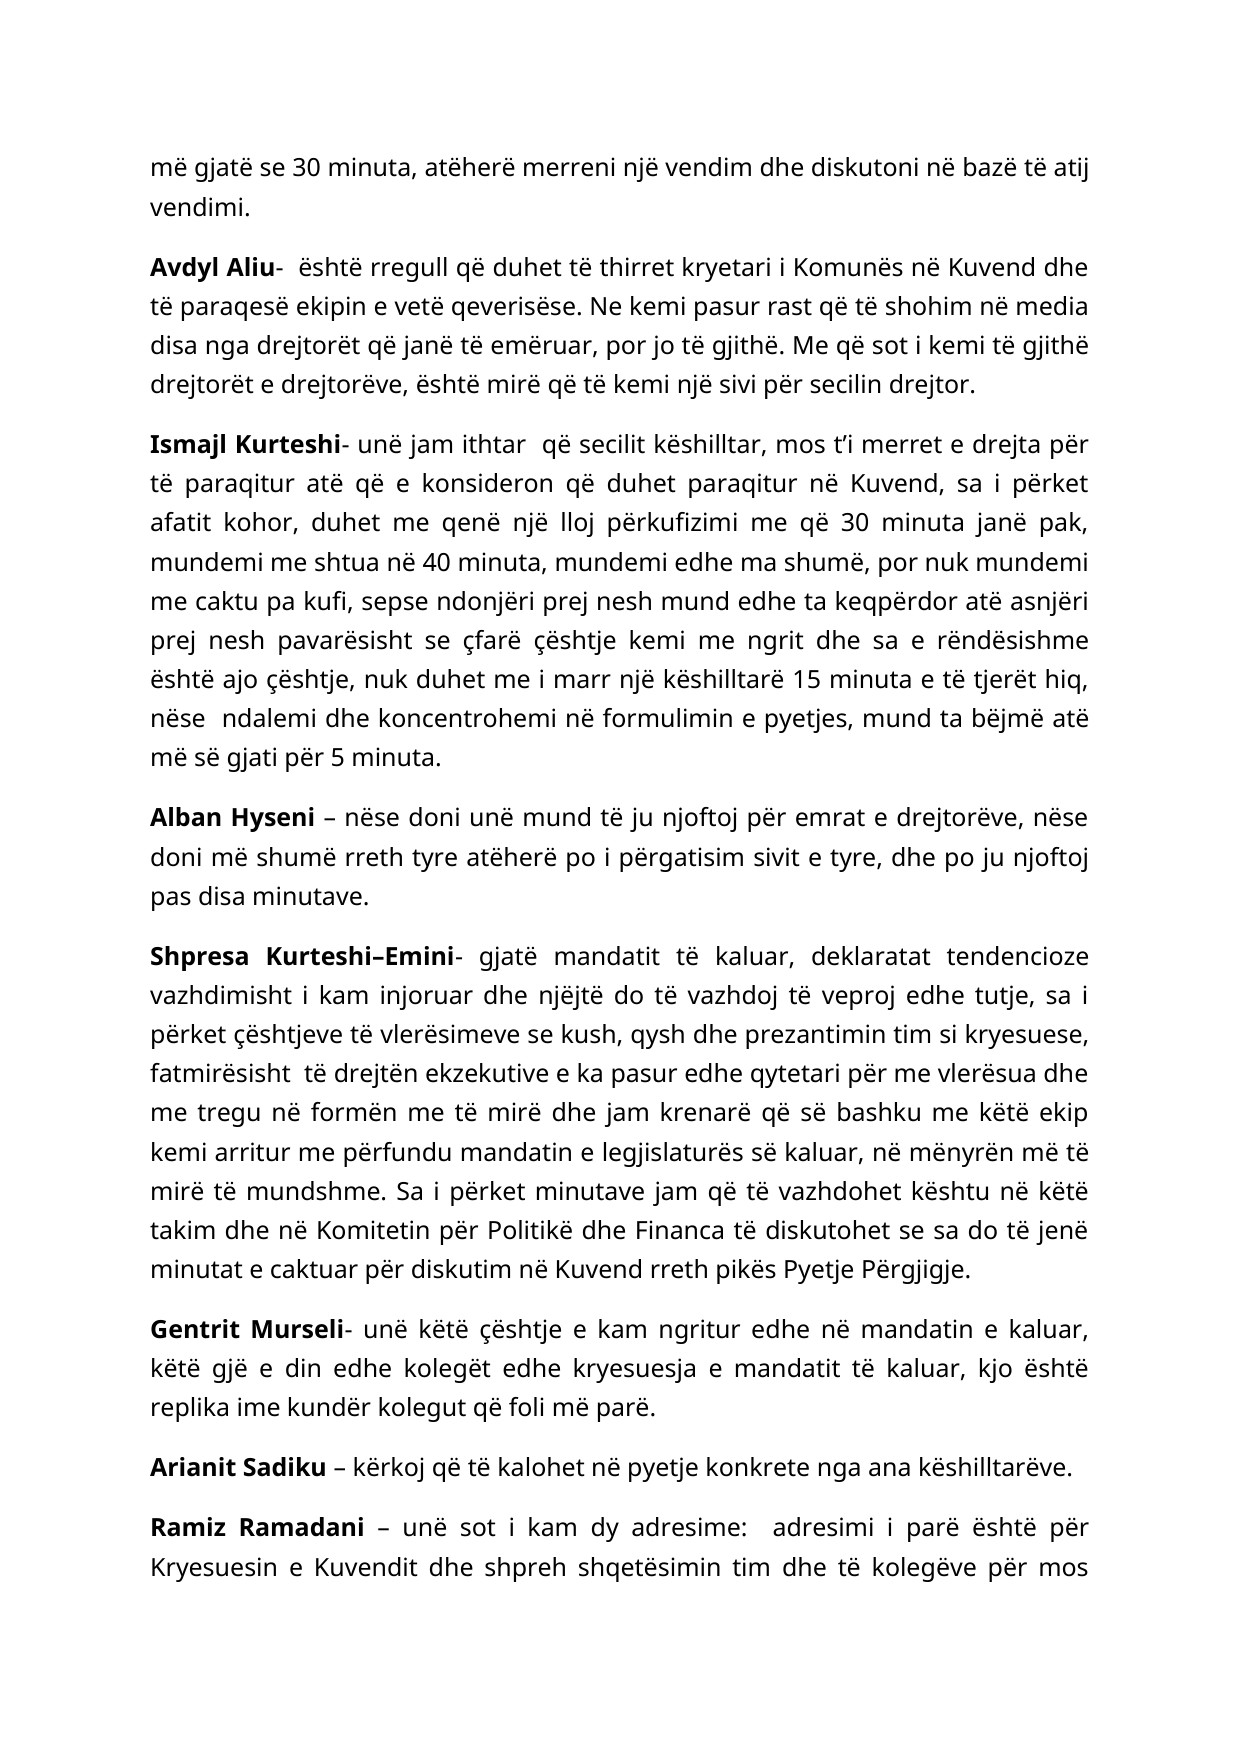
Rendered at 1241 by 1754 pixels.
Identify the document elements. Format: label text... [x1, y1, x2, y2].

text Shpresa Kurteshi–Emini- gjatë mandatit të kaluar, deklaratat tendencioze vazhdimisht i kam injoruar dhe njëjtë do të vazhdoj të veproj edhe tutje, sa i përket çështjeve të vlerësimeve se kush, qysh dhe prezantimin tim si kryesuese, fatmirësisht të drejtën ekzekutive e ka pasur edhe qytetari për me vlerësua dhe me tregu në formën me të mirë dhe jam krenarë që së bashku me këtë ekip kemi arritur me përfundu mandatin e legjislaturës së kaluar, në mënyrën më të mirë të mundshme. Sa i përket minutave jam që të vazhdohet kështu në këtë takim dhe në Komitetin për Politikë dhe Financa të diskutohet se sa do të jenë minutat e caktuar për diskutim në Kuvend rreth pikës Pyetje Përgjigje. [150, 938, 1090, 1286]
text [150, 150, 1090, 223]
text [150, 1510, 1090, 1583]
text Gentrit Murseli- unë këtë çështje e kam ngritur edhe në mandatin e kaluar, këtë gjë e din edhe kolegët edhe kryesuesja e mandatit të kaluar, kjo është replika ime kundër kolegut që foli më parë. [150, 1312, 1090, 1424]
text Avdyl Aliu- është rregull që duhet të thirret kryetari i Komunës në Kuvend dhe të paraqesë ekipin e vetë qeverisëse. Ne kemi pasur rast që të shohim në media disa nga drejtorët që janë të emëruar, por jo të gjithë. Me që sot i kemi të gjithë drejtorët e drejtorëve, është mirë që të kemi një sivi për secilin drejtor. [150, 249, 1090, 401]
text Arianit Sadiku – kërkoj që të kalohet në pyetje konkrete nga ana këshilltarëve. [150, 1450, 1090, 1484]
text Ismajl Kurteshi- unë jam ithtar që secilit këshilltar, mos t’i merret e drejta për të paraqitur atë që e konsideron që duhet paraqitur në Kuvend, sa i përket afatit kohor, duhet me qenë një lloj përkufizimi me që 30 minuta janë pak, mundemi me shtua në 40 minuta, mundemi edhe ma shumë, por nuk mundemi me caktu pa kufi, sepse ndonjëri prej nesh mund edhe ta keqpërdor atë asnjëri prej nesh pavarësisht se çfarë çështje kemi me ngrit dhe sa e rëndësishme është ajo çështje, nuk duhet me i marr një këshilltarë 15 minuta e të tjerët hiq, nëse ndalemi dhe koncentrohemi në formulimin e pyetjes, mund ta bëjmë atë më së gjati për 5 minuta. [150, 427, 1090, 774]
text Alban Hyseni – nëse doni unë mund të ju njoftoj për emrat e drejtorëve, nëse doni më shumë rreth tyre atëherë po i përgatisim sivit e tyre, dhe po ju njoftoj pas disa minutave. [150, 800, 1090, 912]
